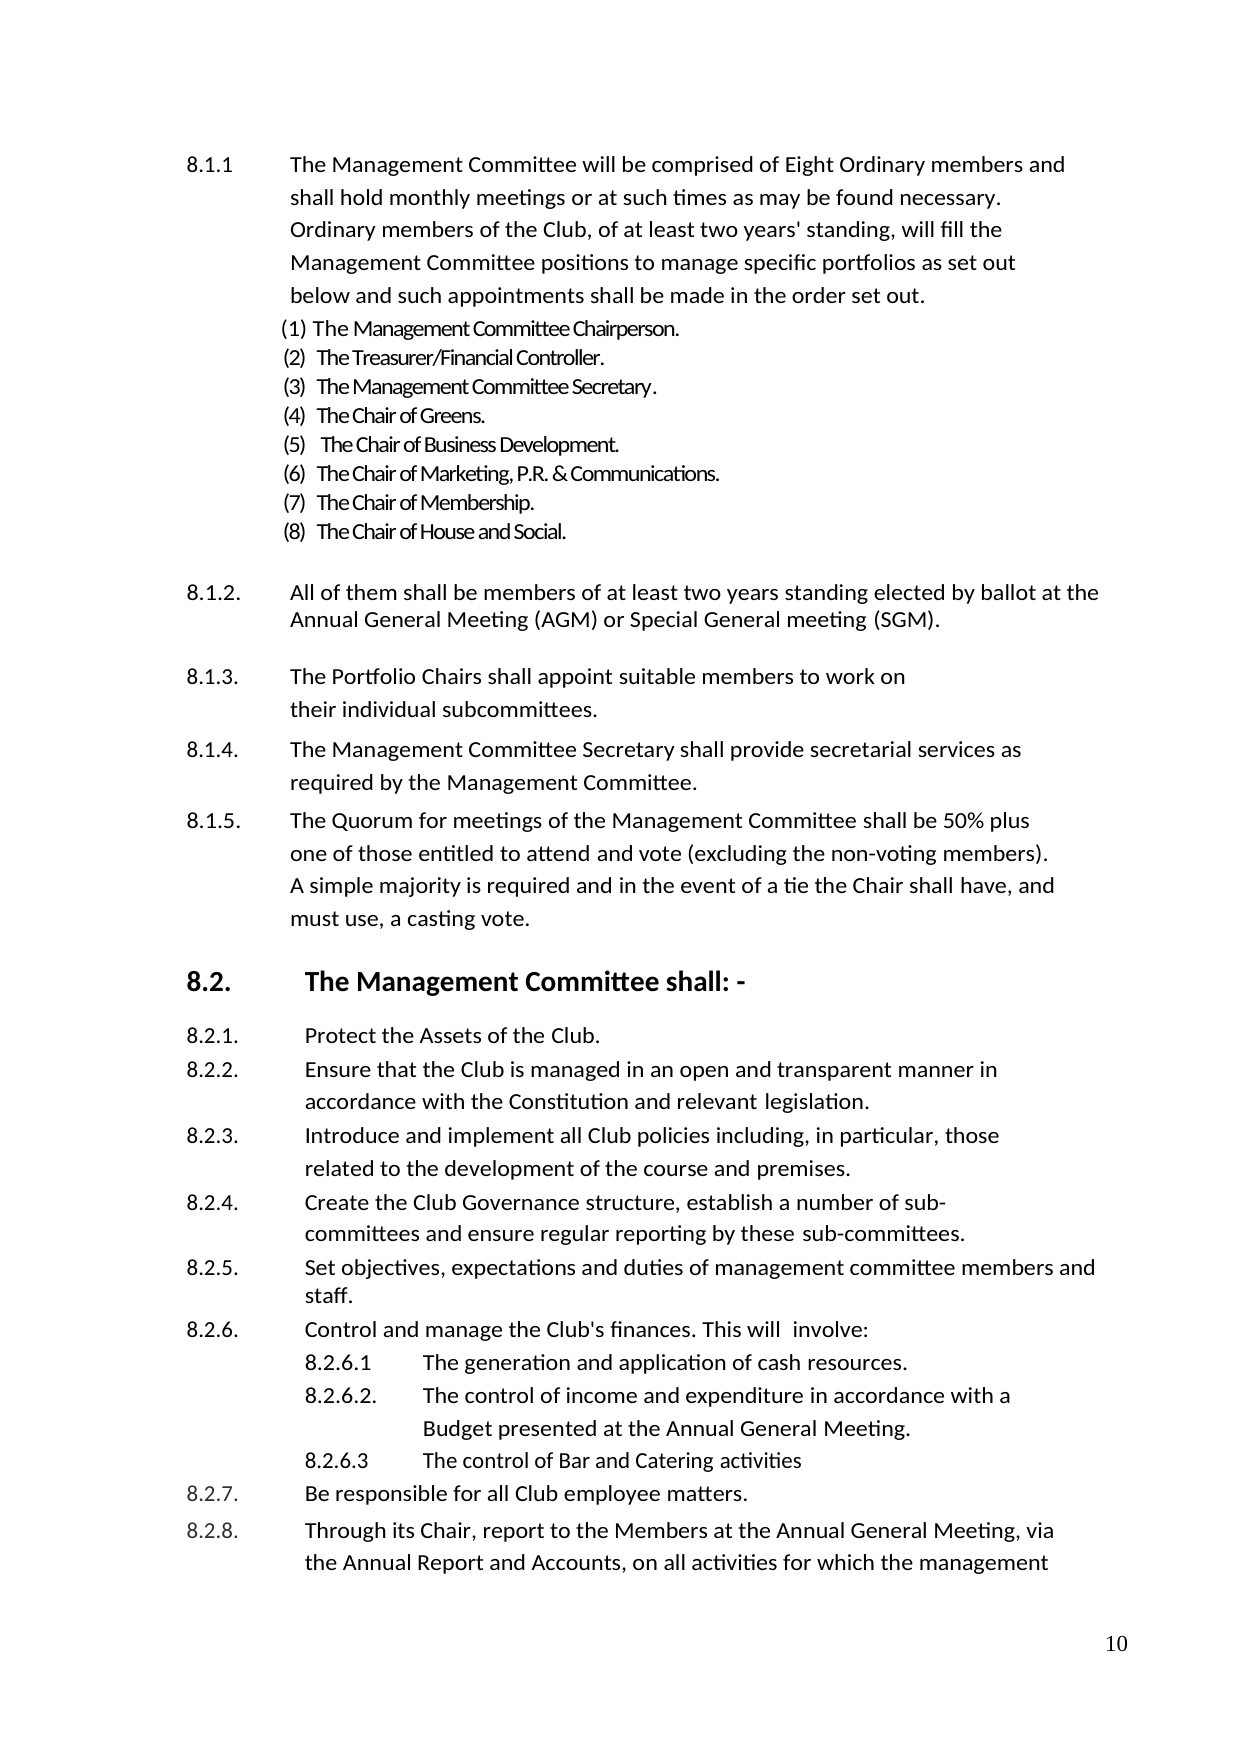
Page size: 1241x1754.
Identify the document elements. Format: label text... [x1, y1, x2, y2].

list Protect the Assets of the Club. [186, 1021, 1128, 1049]
subtitle The Management Committee shall: - [186, 963, 1128, 999]
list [186, 1516, 1069, 1576]
list Ensure that the Club is managed in an open and transparent manner in accordance with the Constitution and relevant legislation. [186, 1055, 1056, 1115]
list 8.1.5. The Quorum for meetings of the Management Committee shall be 50% plus one of those entitled to attend and vote (excluding the non-voting members). A simple majority is required and in the event of a tie the Chair shall have, and must use, a casting vote. [186, 806, 1061, 932]
list The Portfolio Chairs shall appoint suitable members to work on their individual subcommittees. [186, 662, 956, 723]
subtitle (1) The Management Committee Chairperson. [275, 314, 1128, 342]
subtitle (3) The Management Committee Secretary. [275, 372, 1128, 400]
subtitle (6) The Chair of Marketing, P.R. & Communications. [275, 459, 1128, 487]
list Create the Club Governance structure, establish a number of sub-committees and ensure regular reporting by these sub-committees. [186, 1188, 1033, 1247]
list Set objectives, expectations and duties of management committee members and staff. [186, 1253, 1128, 1309]
list Be responsible for all Club employee matters. [186, 1479, 1069, 1507]
list The Management Committee Secretary shall provide secretarial services as required by the Management Committee. [186, 736, 1090, 796]
list 8.2.6.3 The control of Bar and Catering activities [304, 1446, 1128, 1474]
list 8.2.6.1 The generation and application of cash resources. [304, 1348, 1128, 1376]
subtitle (8) The Chair of House and Social. [275, 517, 1128, 545]
list Control and manage the Club's finances. This will involve: [186, 1315, 1128, 1343]
list 8.1.2. All of them shall be members of at least two years standing elected by ballot at the Annual General Meeting (AGM) or Special General meeting (SGM). [186, 578, 1128, 634]
subtitle (4) The Chair of Greens. [275, 401, 1128, 429]
list Introduce and implement all Club policies including, in particular, those related to the development of the course and premises. [186, 1121, 1012, 1182]
subtitle (5) The Chair of Business Development. [275, 430, 1128, 458]
subtitle (7) The Chair of Membership. [275, 488, 1128, 516]
subtitle (2) The Treasurer/Financial Controller. [275, 343, 1128, 371]
list The Management Committee will be comprised of Eight Ordinary members and shall hold monthly meetings or at such times as may be found necessary. Ordinary members of the Club, of at least two years' standing, will fill the Management Committee positions to manage specific portfolios as set out below and such appointments shall be made in the order set out. [186, 150, 1077, 309]
list 8.2.6.2. The control of income and expenditure in accordance with a Budget presented at the Annual General Meeting. [304, 1381, 1066, 1442]
